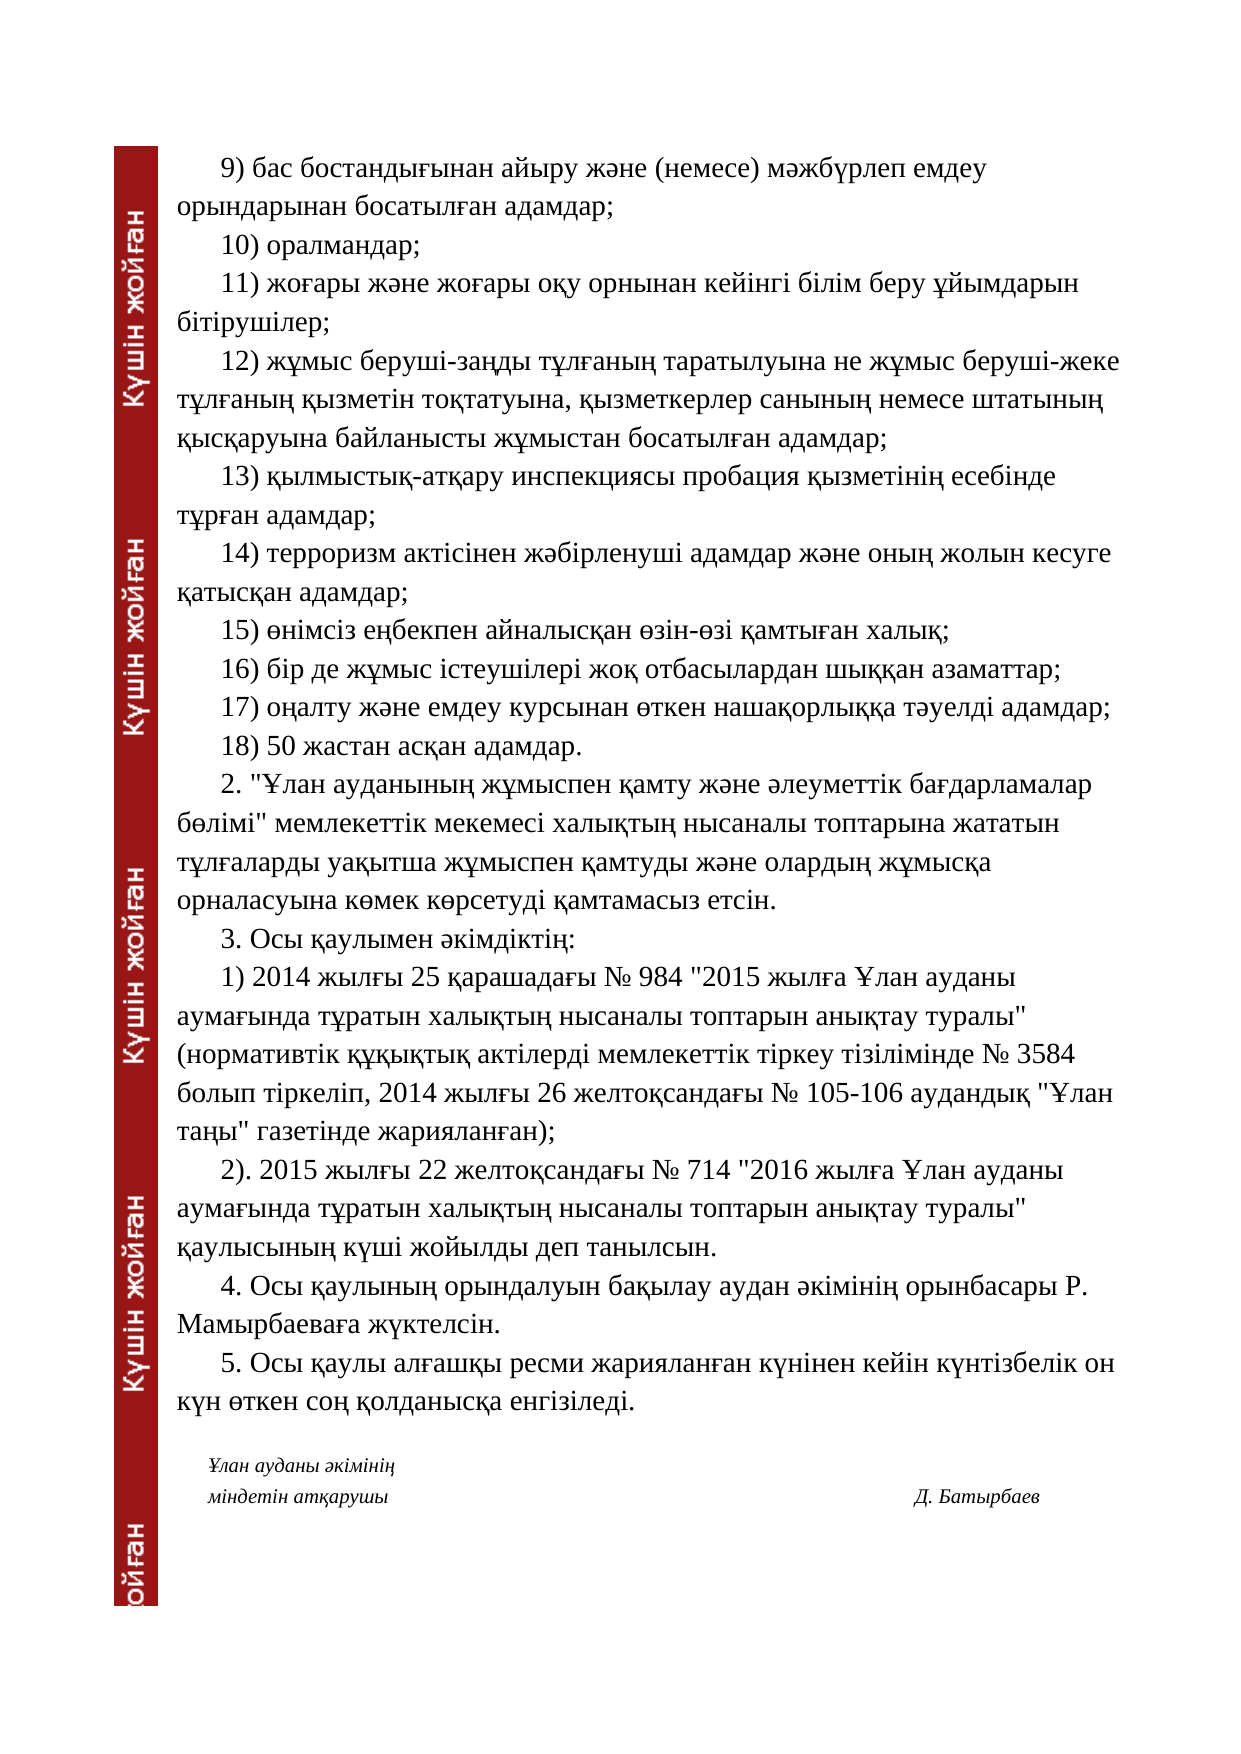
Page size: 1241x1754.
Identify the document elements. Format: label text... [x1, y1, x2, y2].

picture [114, 146, 158, 150]
table_cell міндетін атқарушы [101, 1482, 913, 1513]
picture [114, 1513, 158, 1606]
table_cell Д. Батырбаев [913, 1482, 1240, 1513]
table_header Ұлан ауданы әкімінің [101, 1451, 1240, 1482]
picture [114, 1447, 158, 1451]
